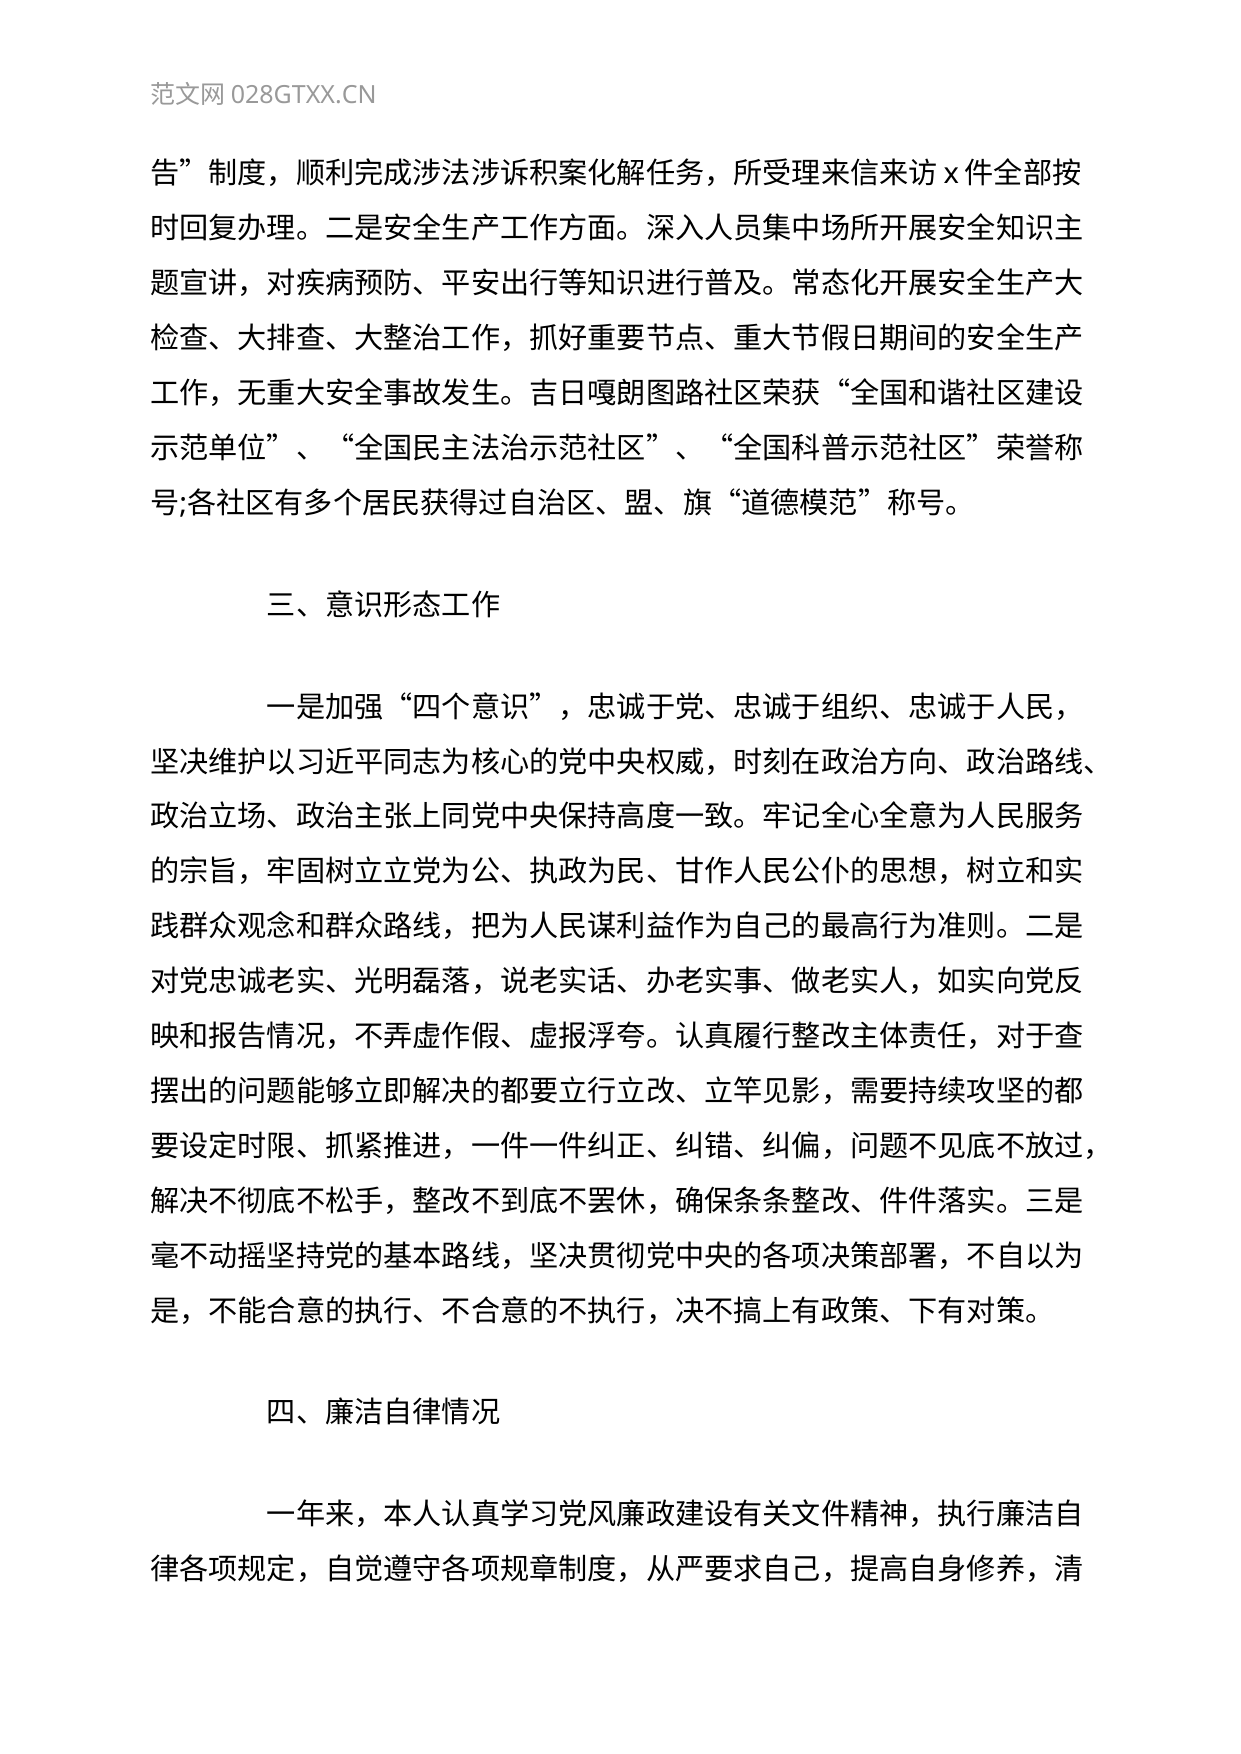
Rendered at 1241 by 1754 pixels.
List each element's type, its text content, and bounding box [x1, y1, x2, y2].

text 三、意识形态工作 [150, 581, 1090, 624]
text 一是加强“四个意识”，忠诚于党、忠诚于组织、忠诚于人民，坚决维护以习近平同志为核心的党中央权威，时刻在政治方向、政治路线、政治立场、政治主张上同党中央保持高度一致。牢记全心全意为人民服务的宗旨，牢固树立立党为公、执政为民、甘作人民公仆的思想，树立和实践群众观念和群众路线，把为人民谋利益作为自己的最高行为准则。二是对党忠诚老实、光明磊落，说老实话、办老实事、做老实人，如实向党反映和报告情况，不弄虚作假、虚报浮夸。认真履行整改主体责任，对于查摆出的问题能够立即解决的都要立行立改、立竿见影，需要持续攻坚的都要设定时限、抓紧推进，一件一件纠正、纠错、纠偏，问题不见底不放过，解决不彻底不松手，整改不到底不罢休，确保条条整改、件件落实。三是毫不动摇坚持党的基本路线，坚决贯彻党中央的各项决策部署，不自以为是，不能合意的执行、不合意的不执行，决不搞上有政策、下有对策。 [150, 683, 1090, 1329]
text 四、廉洁自律情况 [150, 1389, 1090, 1431]
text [150, 150, 1090, 522]
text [150, 1491, 1090, 1588]
